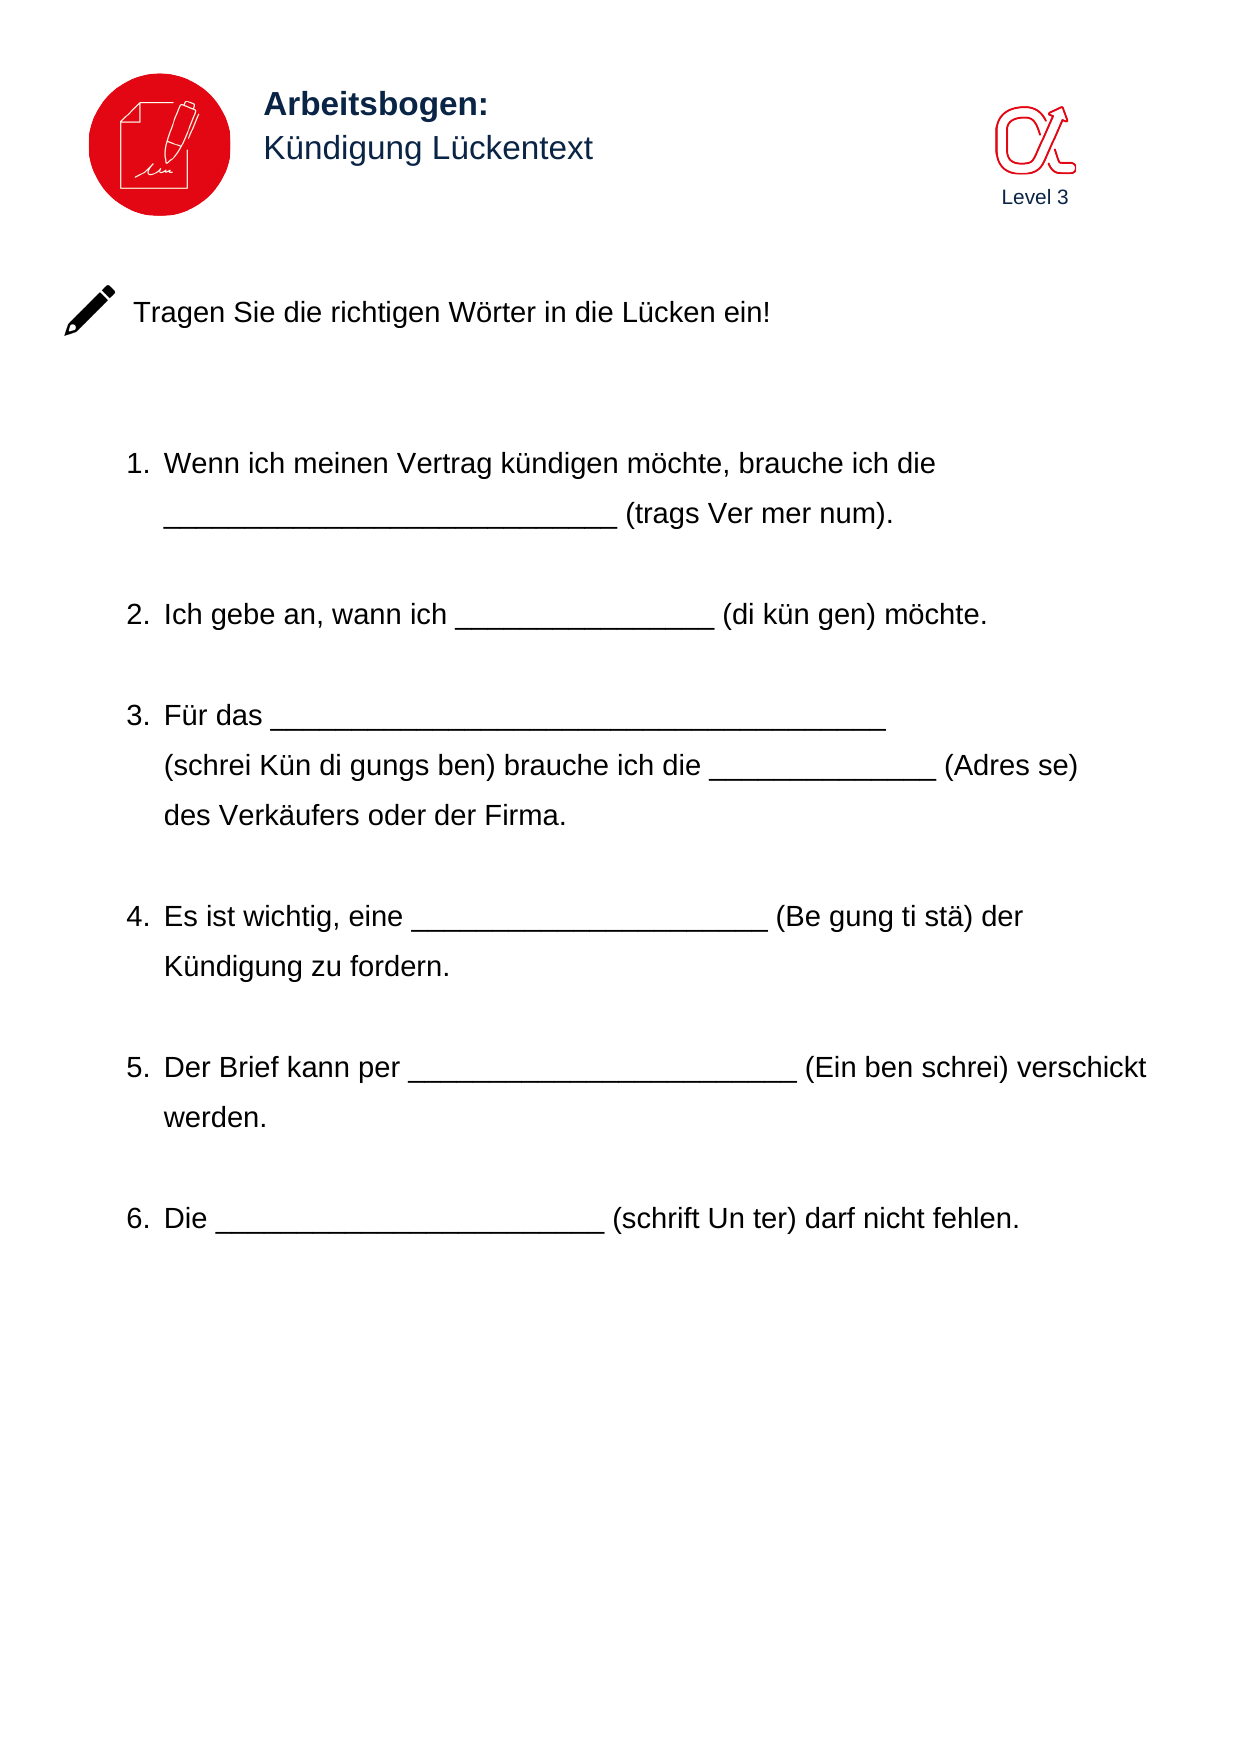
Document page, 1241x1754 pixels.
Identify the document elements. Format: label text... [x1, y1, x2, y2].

list Für das ______________________________________ [126, 698, 1152, 731]
list Ich gebe an, wann ich ________________ (di kün gen) möchte. [126, 597, 1152, 631]
picture [59, 280, 120, 341]
list Es ist wichtig, eine ______________________ (Be gung ti stä) der Kündigung zu fordern. [126, 899, 1152, 983]
list Die ________________________ (schrift Un ter) darf nicht fehlen. [126, 1201, 1152, 1234]
list Der Brief kann per ________________________ (Ein ben schrei) verschickt werden. [126, 1050, 1152, 1134]
text Tragen Sie die richtigen Wörter in die Lücken ein! [133, 295, 1107, 329]
list Wenn ich meinen Vertrag kündigen möchte, brauche ich die ____________________________ (trags Ver mer num). [126, 446, 1152, 530]
text (schrei Kün di gungs ben) brauche ich die ______________ (Adres se) des Verkäufers oder der Firma. [164, 748, 1107, 832]
picture [88, 73, 231, 216]
picture [995, 106, 1077, 175]
